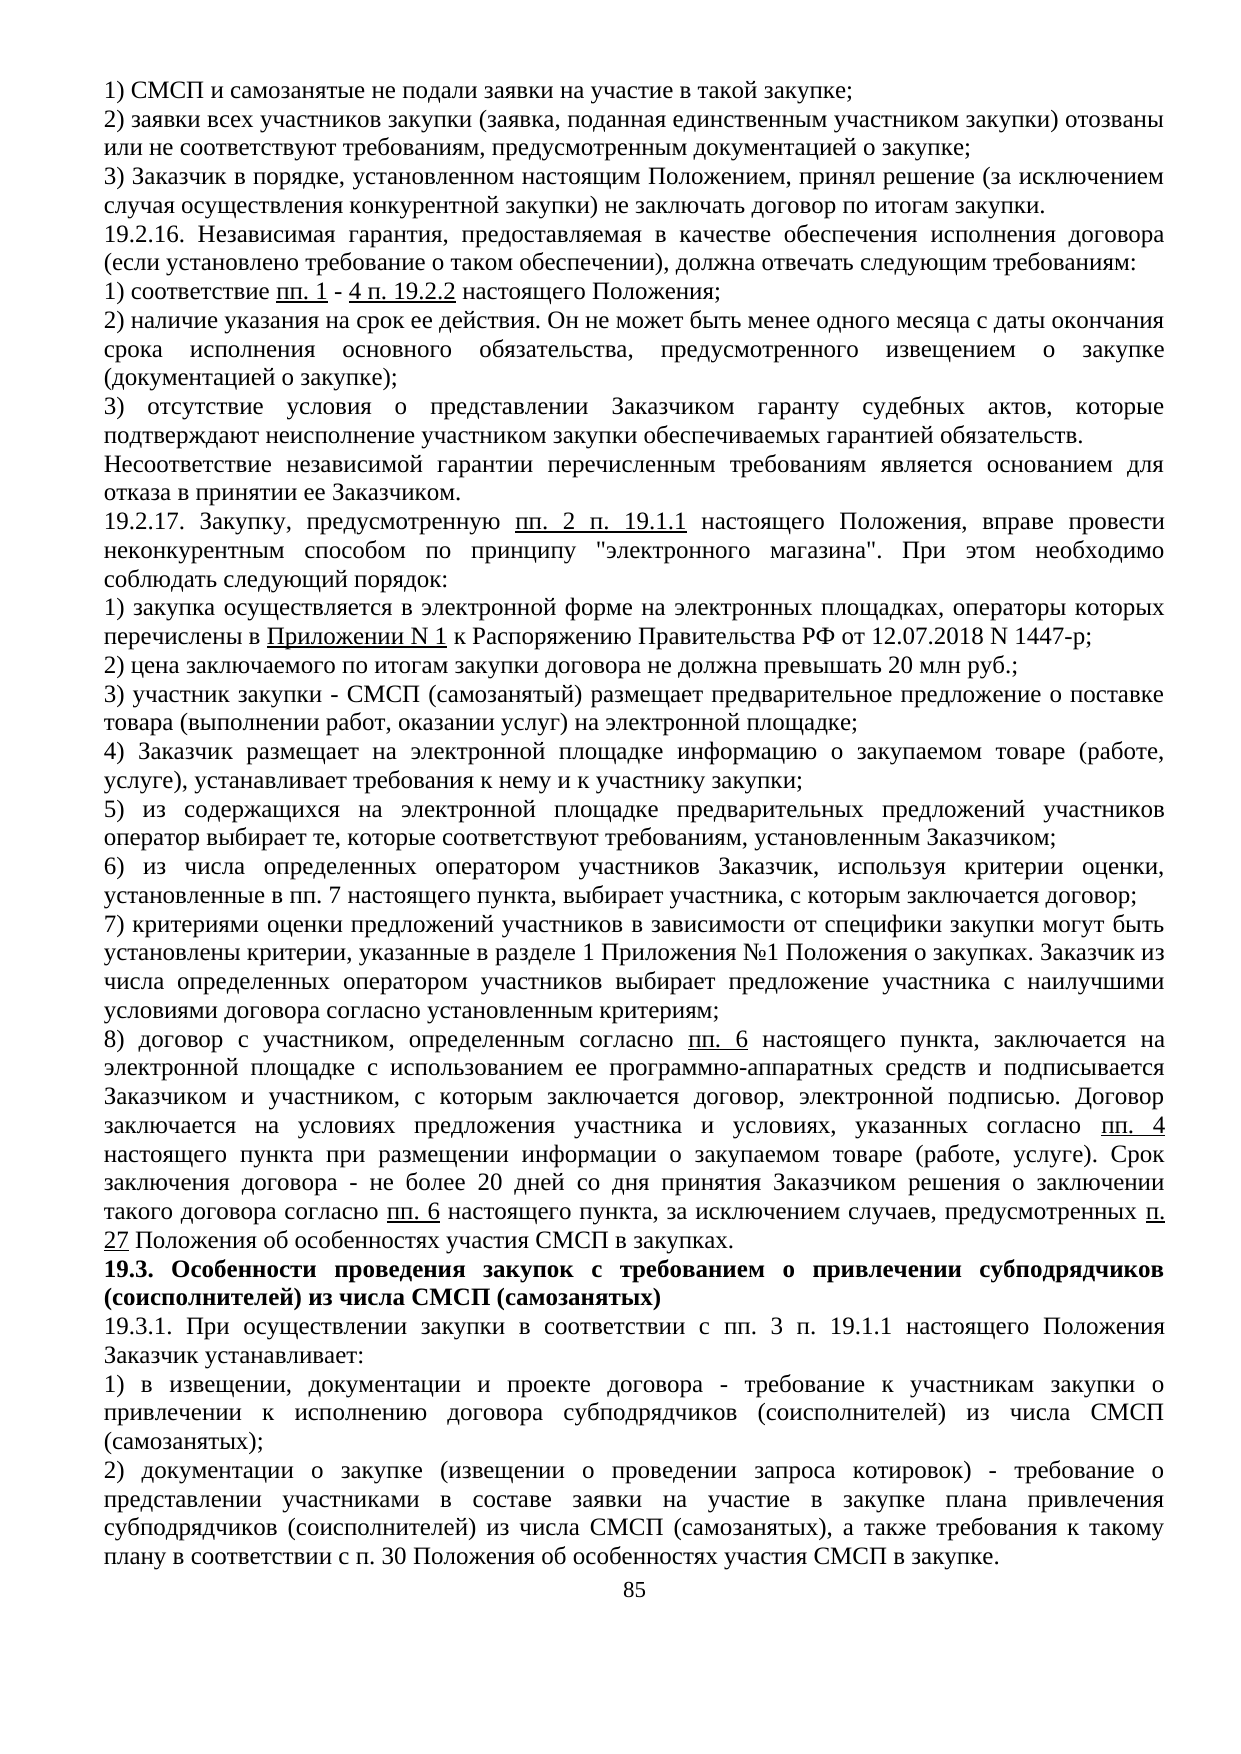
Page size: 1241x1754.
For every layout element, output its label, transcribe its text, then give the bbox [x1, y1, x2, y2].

text 3) Заказчик в порядке, установленном настоящим Положением, принял решение (за исключением случая осуществления конкурентной закупки) не заключать договор по итогам закупки. [103, 161, 1165, 219]
text 19.2.16. Независимая гарантия, предоставляемая в качестве обеспечения исполнения договора (если установлено требование о таком обеспечении), должна отвечать следующим требованиям: [103, 219, 1165, 276]
text 3) отсутствие условия о представлении Заказчиком гаранту судебных актов, которые подтверждают неисполнение участником закупки обеспечиваемых гарантией обязательств. [103, 391, 1165, 449]
text 19.3.1. При осуществлении закупки в соответствии с пп. 3 п. 19.1.1 настоящего Положения Заказчик устанавливает: [103, 1311, 1165, 1369]
text 1) закупка осуществляется в электронной форме на электронных площадках, операторы которых перечислены в Приложении N 1 к Распоряжению Правительства РФ от 12.07.2018 N 1447-р; [103, 592, 1165, 650]
text 2) заявки всех участников закупки (заявка, поданная единственным участником закупки) отозваны или не соответствуют требованиям, предусмотренным документацией о закупке; [103, 104, 1165, 161]
text 1) в извещении, документации и проекте договора - требование к участникам закупки о привлечении к исполнению договора субподрядчиков (соисполнителей) из числа СМСП (самозанятых); [103, 1369, 1165, 1455]
text 3) участник закупки - СМСП (самозанятый) размещает предварительное предложение о поставке товара (выполнении работ, оказании услуг) на электронной площадке; [103, 679, 1165, 736]
text 2) наличие указания на срок ее действия. Он не может быть менее одного месяца с даты окончания срока исполнения основного обязательства, предусмотренного извещением о закупке (документацией о закупке); [103, 305, 1165, 391]
text 2) документации о закупке (извещении о проведении запроса котировок) - требование о представлении участниками в составе заявки на участие в закупке плана привлечения субподрядчиков (соисполнителей) из числа СМСП (самозанятых), а также требования к такому плану в соответствии с п. 30 Положения об особенностях участия СМСП в закупке. [103, 1455, 1165, 1570]
text 5) из содержащихся на электронной площадке предварительных предложений участников оператор выбирает те, которые соответствуют требованиям, установленным Заказчиком; [103, 794, 1165, 851]
text Несоответствие независимой гарантии перечисленным требованиям является основанием для отказа в принятии ее Заказчиком. [103, 449, 1165, 506]
text 6) из числа определенных оператором участников Заказчик, используя критерии оценки, установленные в пп. 7 настоящего пункта, выбирает участника, с которым заключается договор; [103, 851, 1165, 909]
text 19.3. Особенности проведения закупок с требованием о привлечении субподрядчиков (соисполнителей) из числа СМСП (самозанятых) [103, 1254, 1165, 1311]
text 7) критериями оценки предложений участников в зависимости от специфики закупки могут быть установлены критерии, указанные в разделе 1 Приложения №1 Положения о закупках. Заказчик из числа определенных оператором участников выбирает предложение участника с наилучшими условиями договора согласно установленным критериям; [103, 909, 1165, 1024]
text 19.2.17. Закупку, предусмотренную пп. 2 п. 19.1.1 настоящего Положения, вправе провести неконкурентным способом по принципу "электронного магазина". При этом необходимо соблюдать следующий порядок: [103, 506, 1165, 592]
text 8) договор с участником, определенным согласно пп. 6 настоящего пункта, заключается на электронной площадке с использованием ее программно-аппаратных средств и подписывается Заказчиком и участником, с которым заключается договор, электронной подписью. Договор заключается на условиях предложения участника и условиях, указанных согласно пп. 4 настоящего пункта при размещении информации о закупаемом товаре (работе, услуге). Срок заключения договора - не более 20 дней со дня принятия Заказчиком решения о заключении такого договора согласно пп. 6 настоящего пункта, за исключением случаев, предусмотренных п. 27 Положения об особенностях участия СМСП в закупках. [103, 1024, 1165, 1254]
text 1) соответствие пп. 1 - 4 п. 19.2.2 настоящего Положения; [103, 276, 1165, 305]
text 4) Заказчик размещает на электронной площадке информацию о закупаемом товаре (работе, услуге), устанавливает требования к нему и к участнику закупки; [103, 736, 1165, 794]
text 1) СМСП и самозанятые не подали заявки на участие в такой закупке; [103, 75, 1165, 104]
text 2) цена заключаемого по итогам закупки договора не должна превышать 20 млн руб.; [103, 650, 1165, 679]
